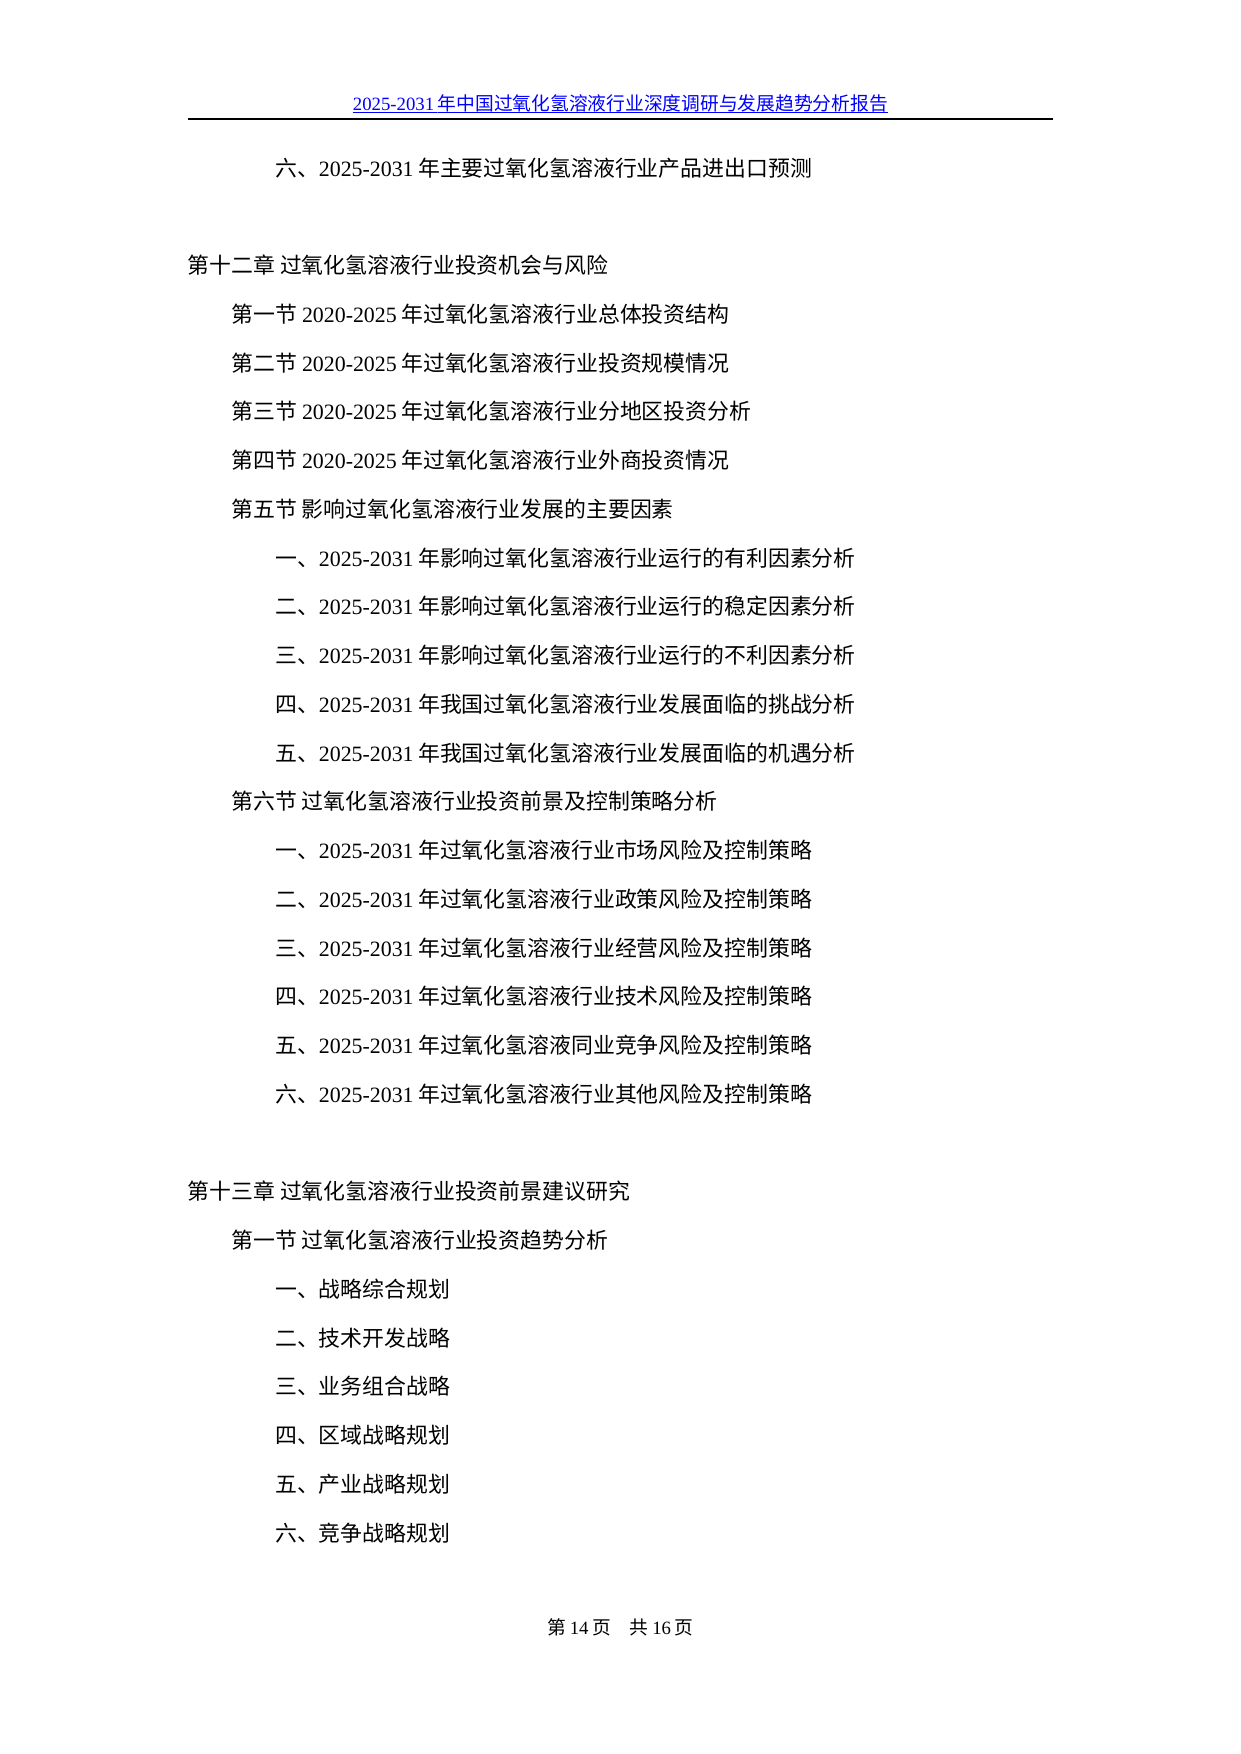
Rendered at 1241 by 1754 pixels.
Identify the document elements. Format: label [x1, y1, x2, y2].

text [187, 150, 1053, 1548]
